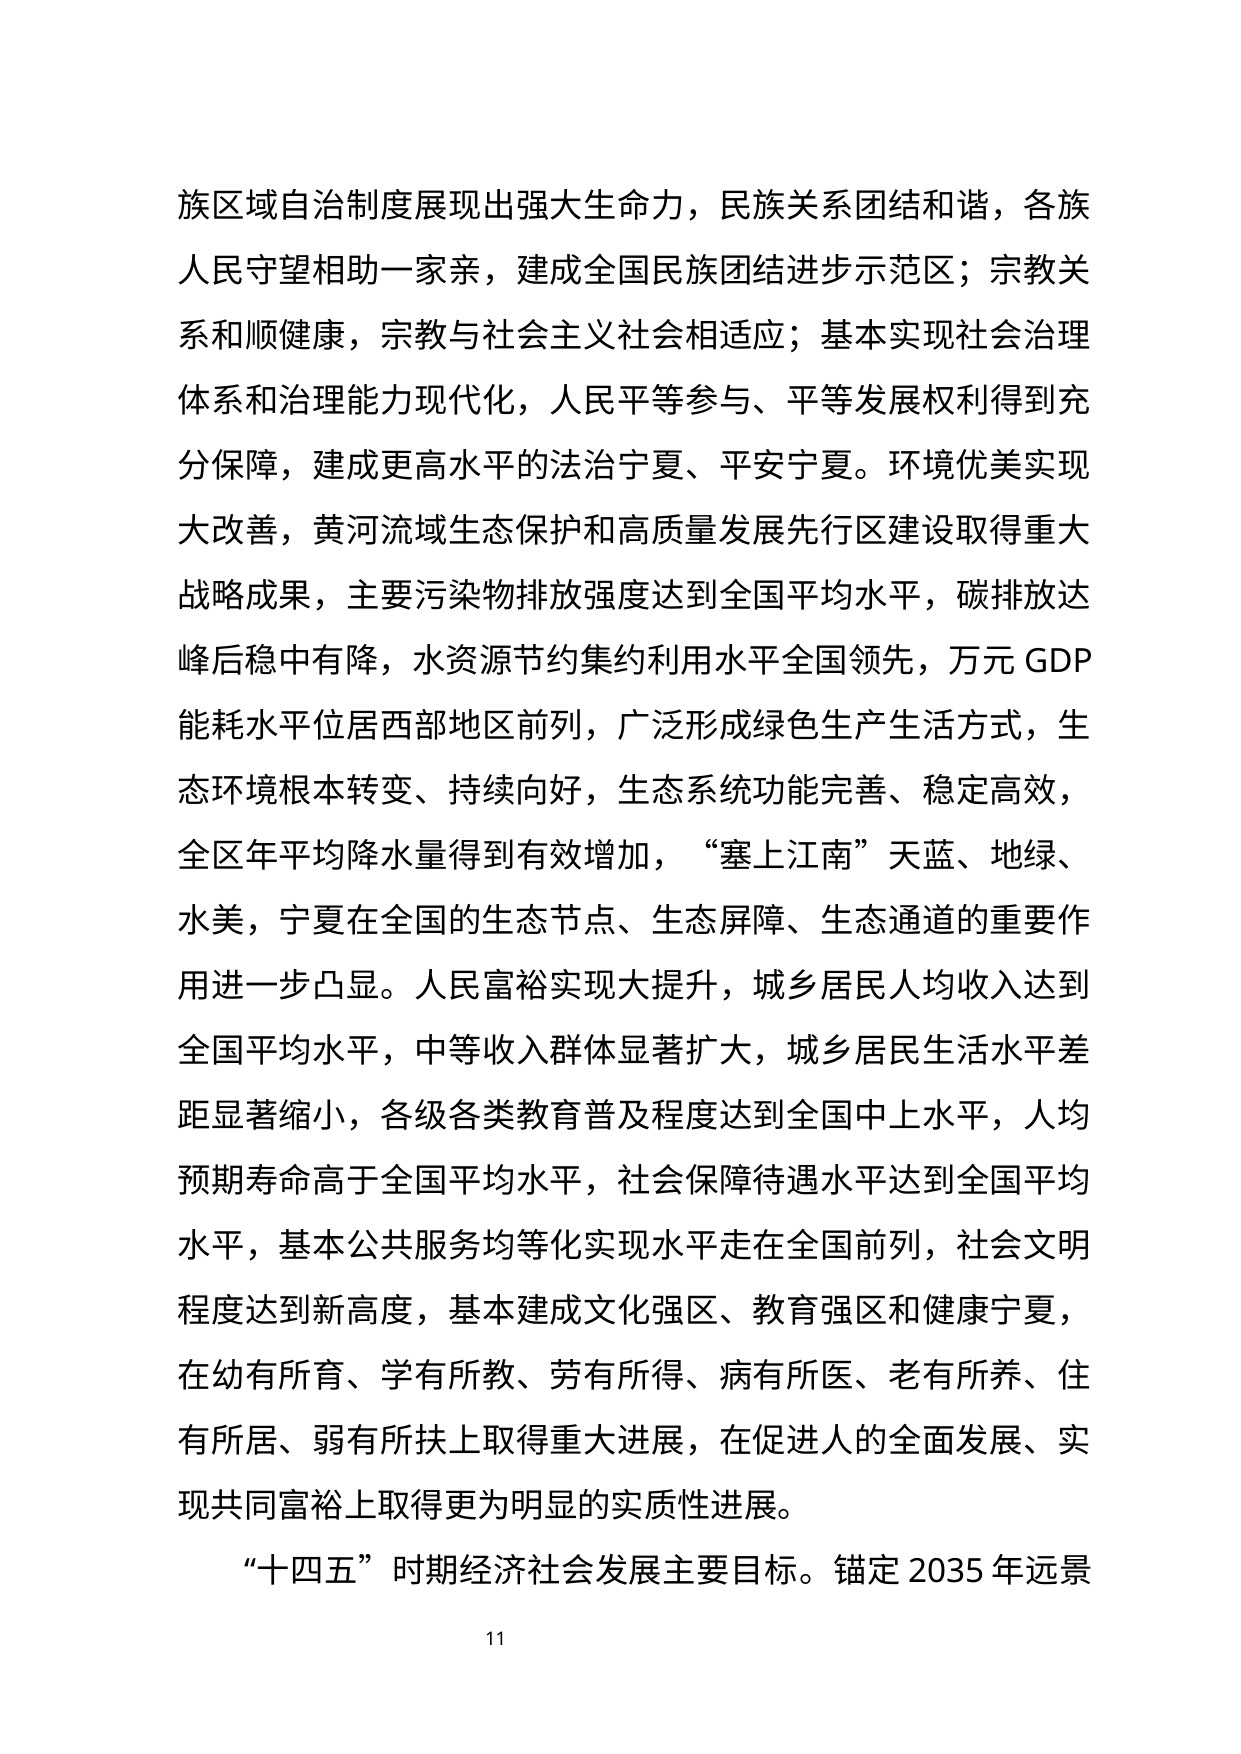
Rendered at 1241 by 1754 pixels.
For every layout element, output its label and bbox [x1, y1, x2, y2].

text [177, 171, 1093, 1536]
text [177, 1536, 1093, 1601]
